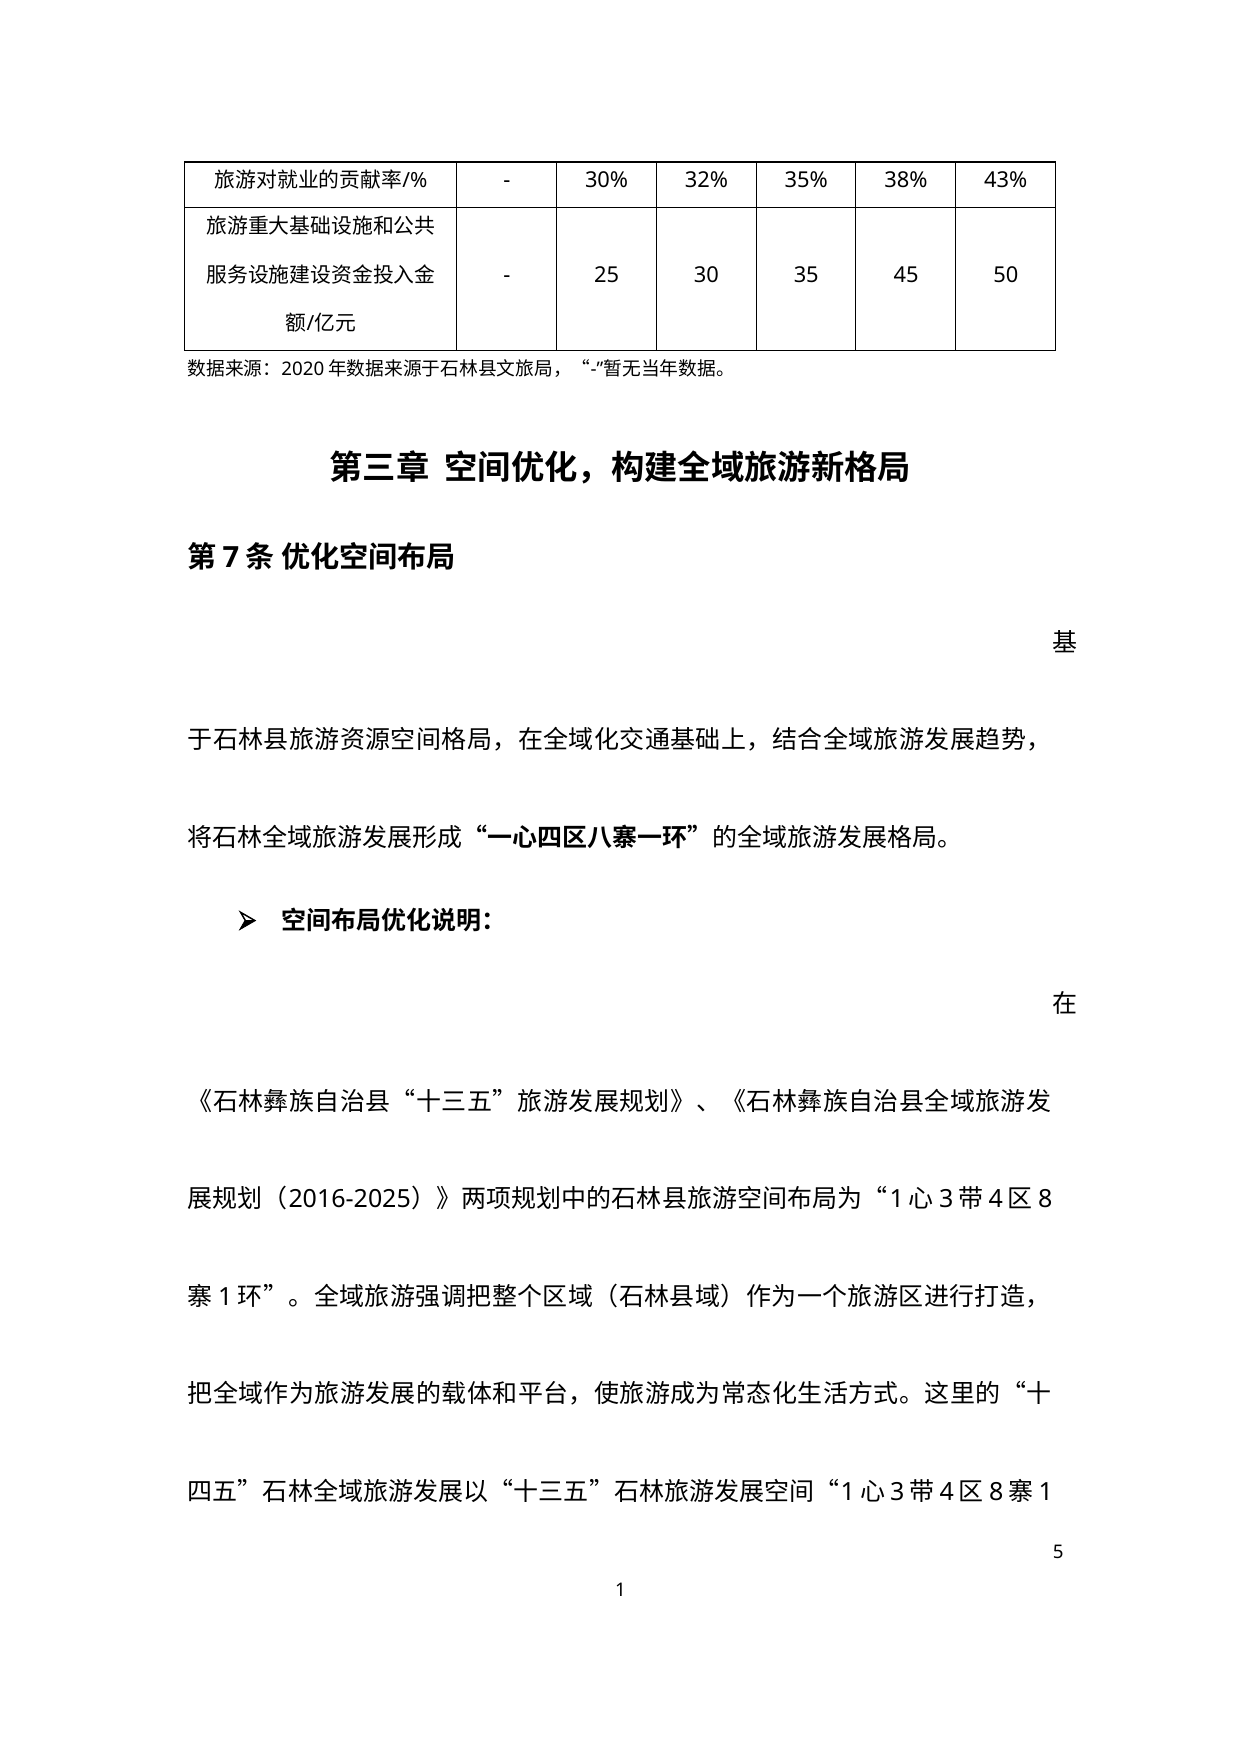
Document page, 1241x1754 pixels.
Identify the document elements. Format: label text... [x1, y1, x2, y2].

table_cell 30 [657, 208, 756, 350]
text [187, 969, 1053, 1522]
table_cell 35% [757, 163, 855, 207]
table_cell 43% [956, 163, 1055, 207]
table_cell 35 [757, 208, 855, 350]
table_cell 32% [657, 163, 756, 207]
subtitle 第三章 空间优化，构建全域旅游新格局 [187, 433, 1053, 498]
table_cell 旅游对就业的贡献率/% [185, 163, 456, 207]
table_cell 38% [856, 163, 955, 207]
subtitle 第7条 优化空间布局 [187, 522, 1053, 587]
table_cell - [457, 208, 556, 350]
table_cell 45 [856, 208, 955, 350]
text 基于石林县旅游资源空间格局，在全域化交通基础上，结合全域旅游发展趋势，将石林全域旅游发展形成“一心四区八寨一环”的全域旅游发展格局。 [187, 608, 1053, 868]
table_cell 旅游重大基础设施和公共服务设施建设资金投入金额/亿元 [185, 208, 456, 350]
table_cell 50 [956, 208, 1055, 350]
text 数据来源：2020年数据来源于石林县文旅局，“-”暂无当年数据。 [187, 351, 1053, 383]
table_cell 25 [557, 208, 656, 350]
list 空间布局优化说明： [237, 886, 1053, 951]
table_cell 30% [557, 163, 656, 207]
table_cell - [457, 163, 556, 207]
